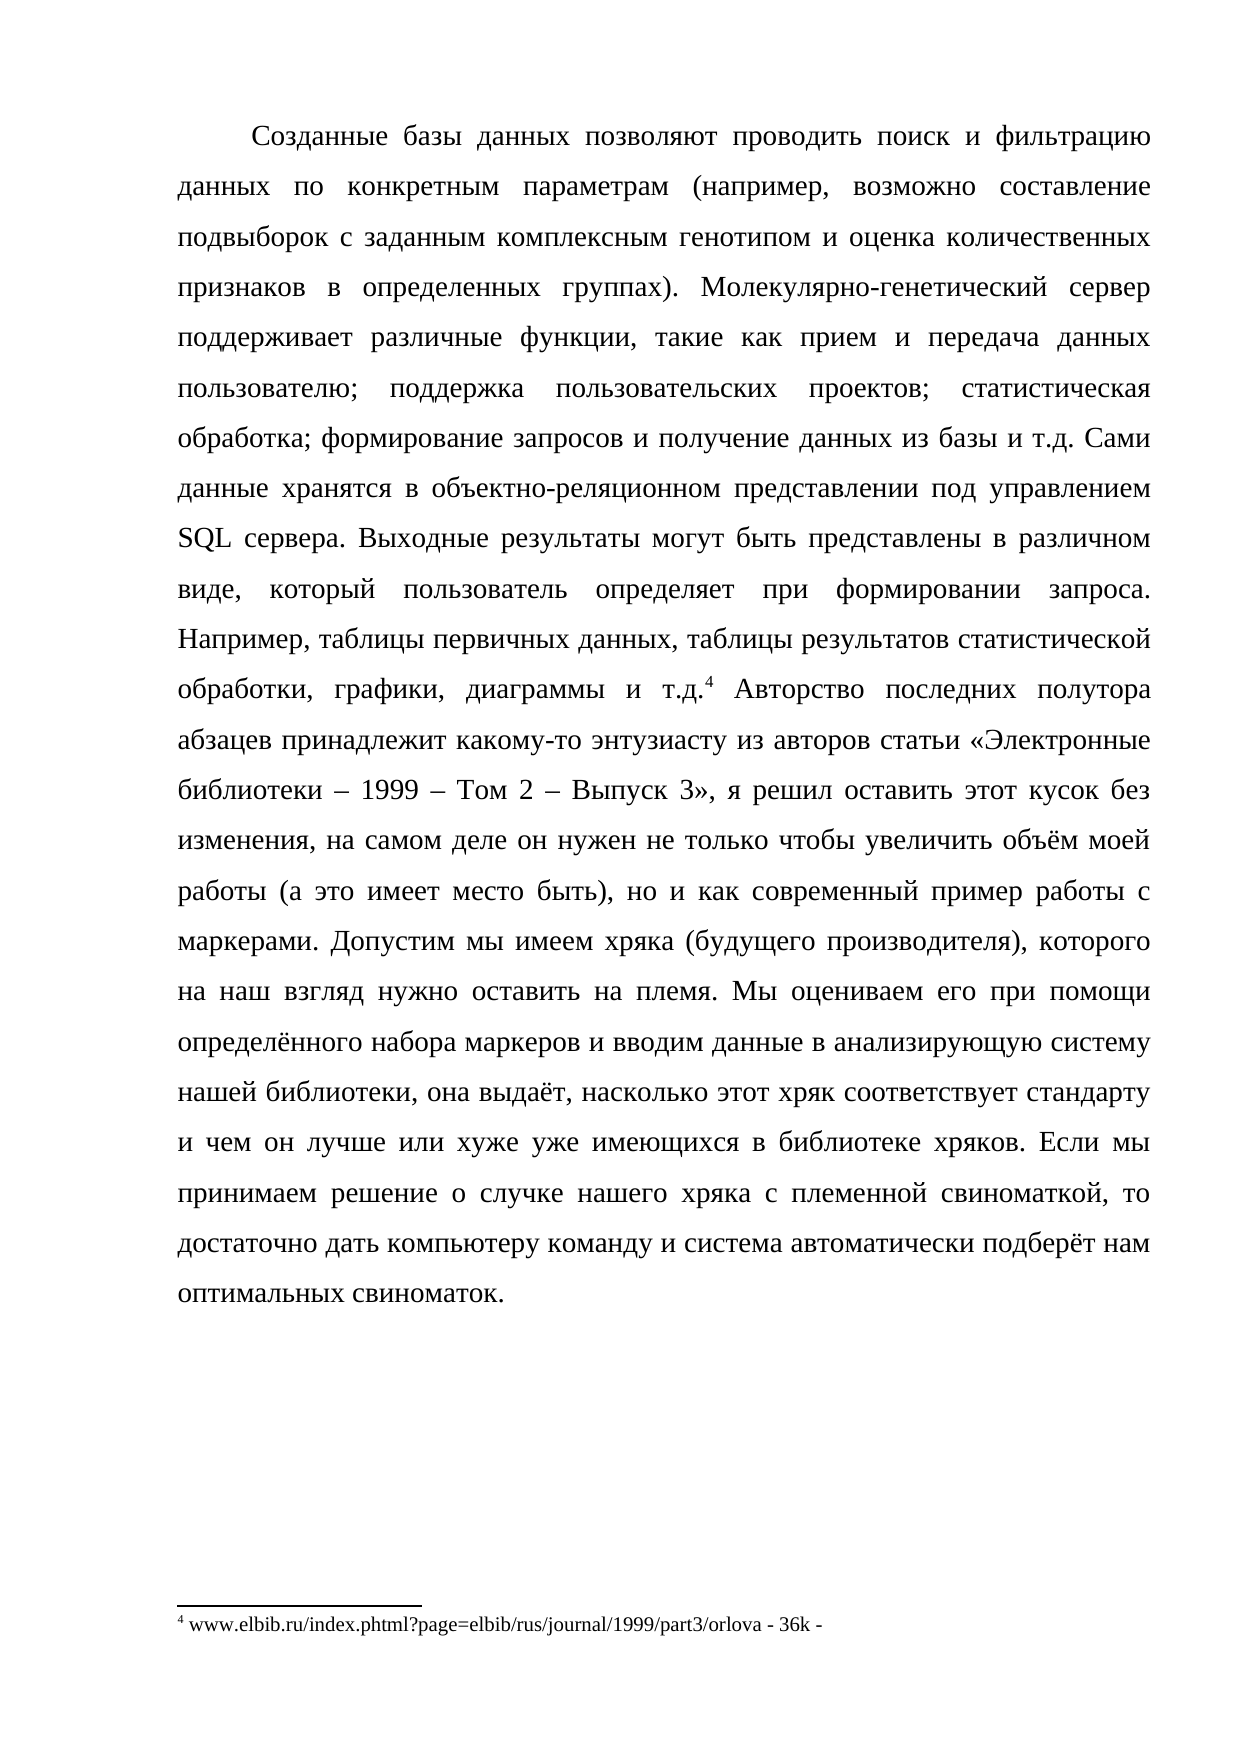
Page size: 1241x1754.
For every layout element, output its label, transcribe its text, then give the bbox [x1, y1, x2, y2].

text Созданные базы данных позволяют проводить поиск и фильтрацию данных по конкретным параметрам (например, возможно составление подвыборок с заданным комплексным генотипом и оценка количественных признаков в определенных группах). Молекулярно-генетический сервер поддерживает различные функции, такие как прием и передача данных пользователю; поддержка пользовательских проектов; статистическая обработка; формирование запросов и получение данных из базы и т.д. Сами данные хранятся в объектно-реляционном представлении под управлением SQL сервера. Выходные результаты могут быть представлены в различном виде, который пользователь определяет при формировании запроса. Например, таблицы первичных данных, таблицы результатов статистической обработки, графики, диаграммы и т.д. Авторство последних полутора абзацев принадлежит какому-то энтузиасту из авторов статьи «Электронные библиотеки – 1999 – Том 2 – Выпуск 3», я решил оставить этот кусок без изменения, на самом деле он нужен не только чтобы увеличить объём моей работы (а это имеет место быть), но и как современный пример работы с маркерами. Допустим мы имеем хряка (будущего производителя), которого на наш взгляд нужно оставить на племя. Мы оцениваем его при помощи определённого набора маркеров и вводим данные в анализирующую систему нашей библиотеки, она выдаёт, насколько этот хряк соответствует стандарту и чем он лучше или хуже уже имеющихся в библиотеке хряков. Если мы принимаем решение о случке нашего хряка с племенной свиноматкой, то достаточно дать компьютеру команду и система автоматически подберёт нам оптимальных свиноматок. [177, 118, 1152, 1309]
